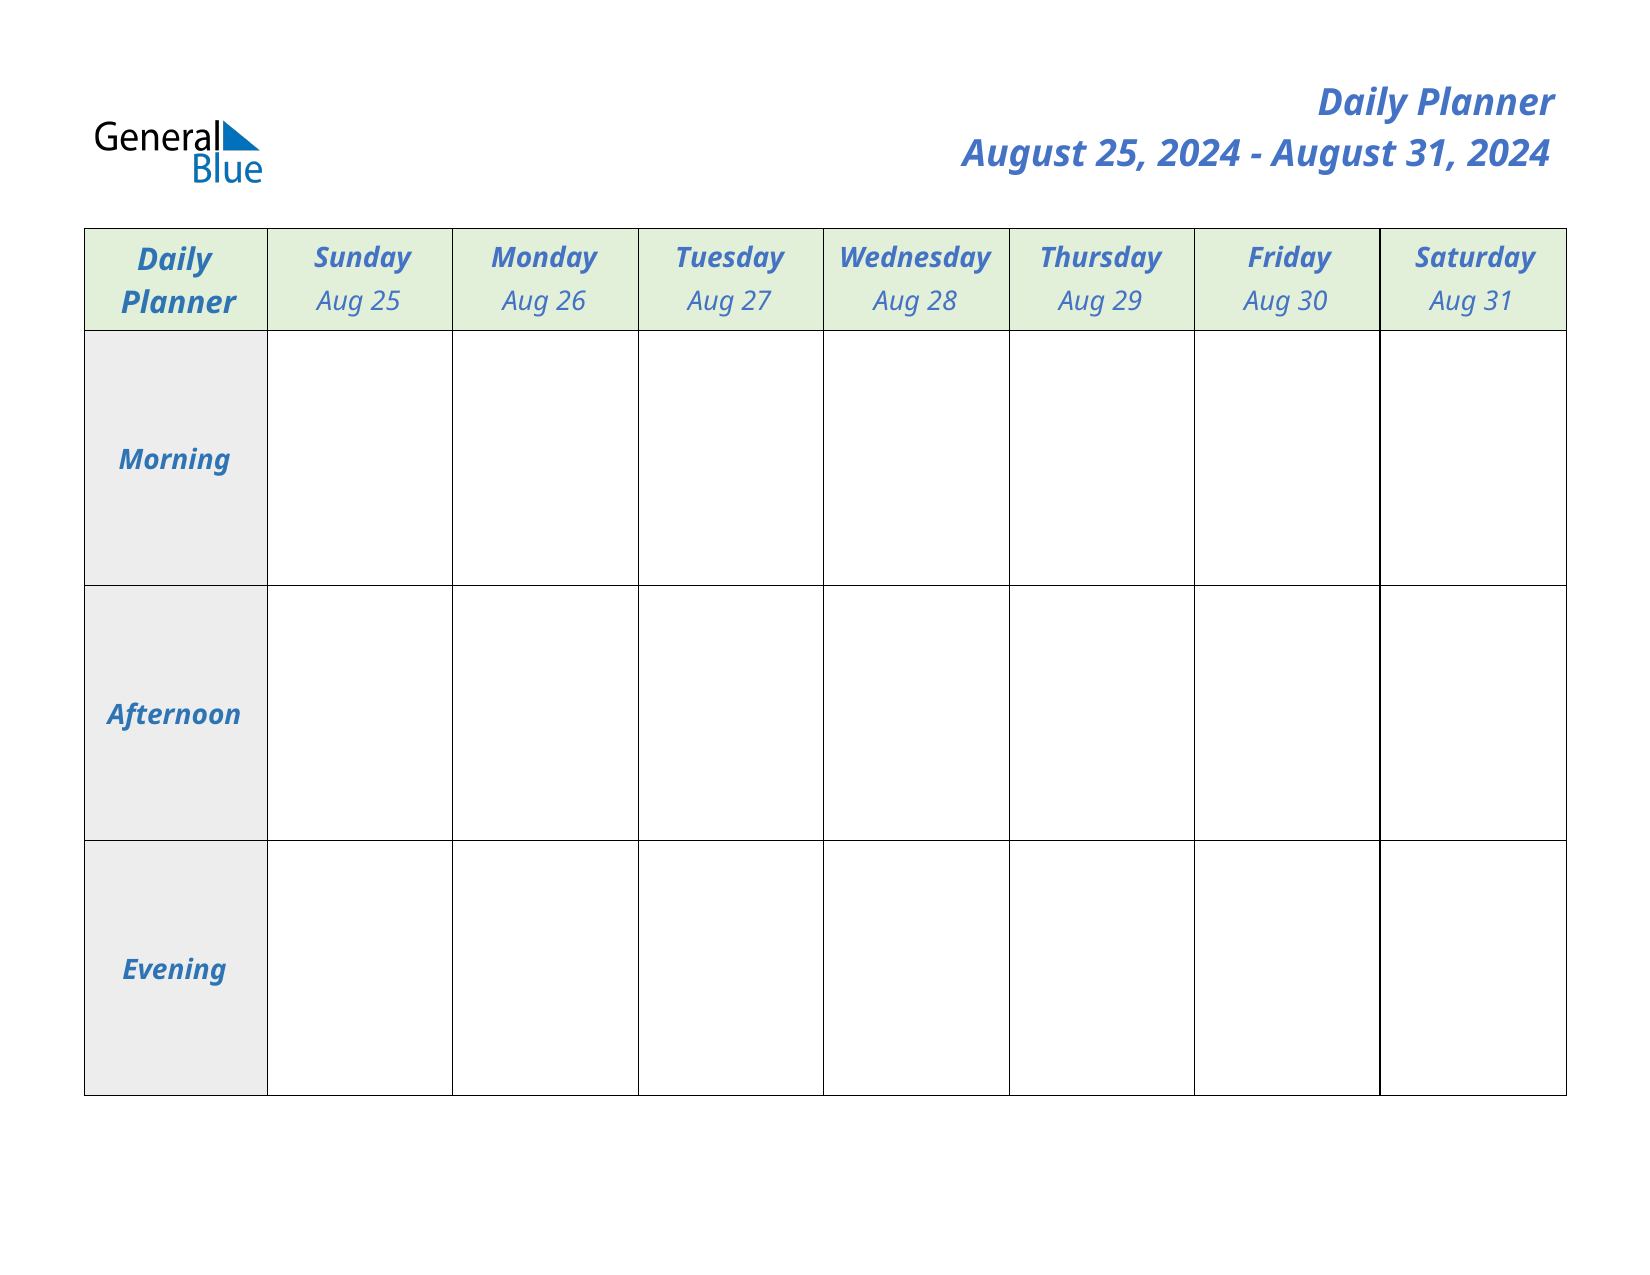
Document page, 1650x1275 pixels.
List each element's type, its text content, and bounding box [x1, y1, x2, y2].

table_cell [268, 841, 452, 1095]
table_cell [639, 841, 823, 1095]
picture [95, 120, 262, 183]
table_cell Sunday Aug 25 [268, 229, 452, 330]
table_cell Saturday Aug 31 [1381, 229, 1566, 330]
table_cell [453, 841, 638, 1095]
table_cell [268, 331, 452, 585]
table_cell [1195, 841, 1379, 1095]
table_cell [1381, 331, 1566, 585]
table_cell [1010, 586, 1194, 840]
table_cell [824, 331, 1009, 585]
table_cell [453, 586, 638, 840]
table_header Daily Planner August 25, 2024 - August 31, 2024 [268, 75, 1566, 228]
table_cell Evening [85, 841, 267, 1095]
table_cell Daily Planner [85, 229, 267, 330]
table_cell [453, 331, 638, 585]
table_cell [1195, 586, 1379, 840]
table_cell Friday Aug 30 [1195, 229, 1379, 330]
table_cell Morning [85, 331, 267, 585]
table_cell [824, 841, 1009, 1095]
table_cell [639, 586, 823, 840]
table_cell [824, 586, 1009, 840]
table_cell Tuesday Aug 27 [639, 229, 823, 330]
table_cell [1381, 586, 1566, 840]
table_cell [1010, 331, 1194, 585]
table_cell Monday Aug 26 [453, 229, 638, 330]
table_cell Thursday Aug 29 [1010, 229, 1194, 330]
table_cell Wednesday Aug 28 [824, 229, 1009, 330]
table_cell [1010, 841, 1194, 1095]
table_cell [1381, 841, 1566, 1095]
table_cell [268, 586, 452, 840]
table_cell [639, 331, 823, 585]
table_cell [1195, 331, 1379, 585]
table_cell Afternoon [85, 586, 267, 840]
table_header [84, 75, 267, 228]
